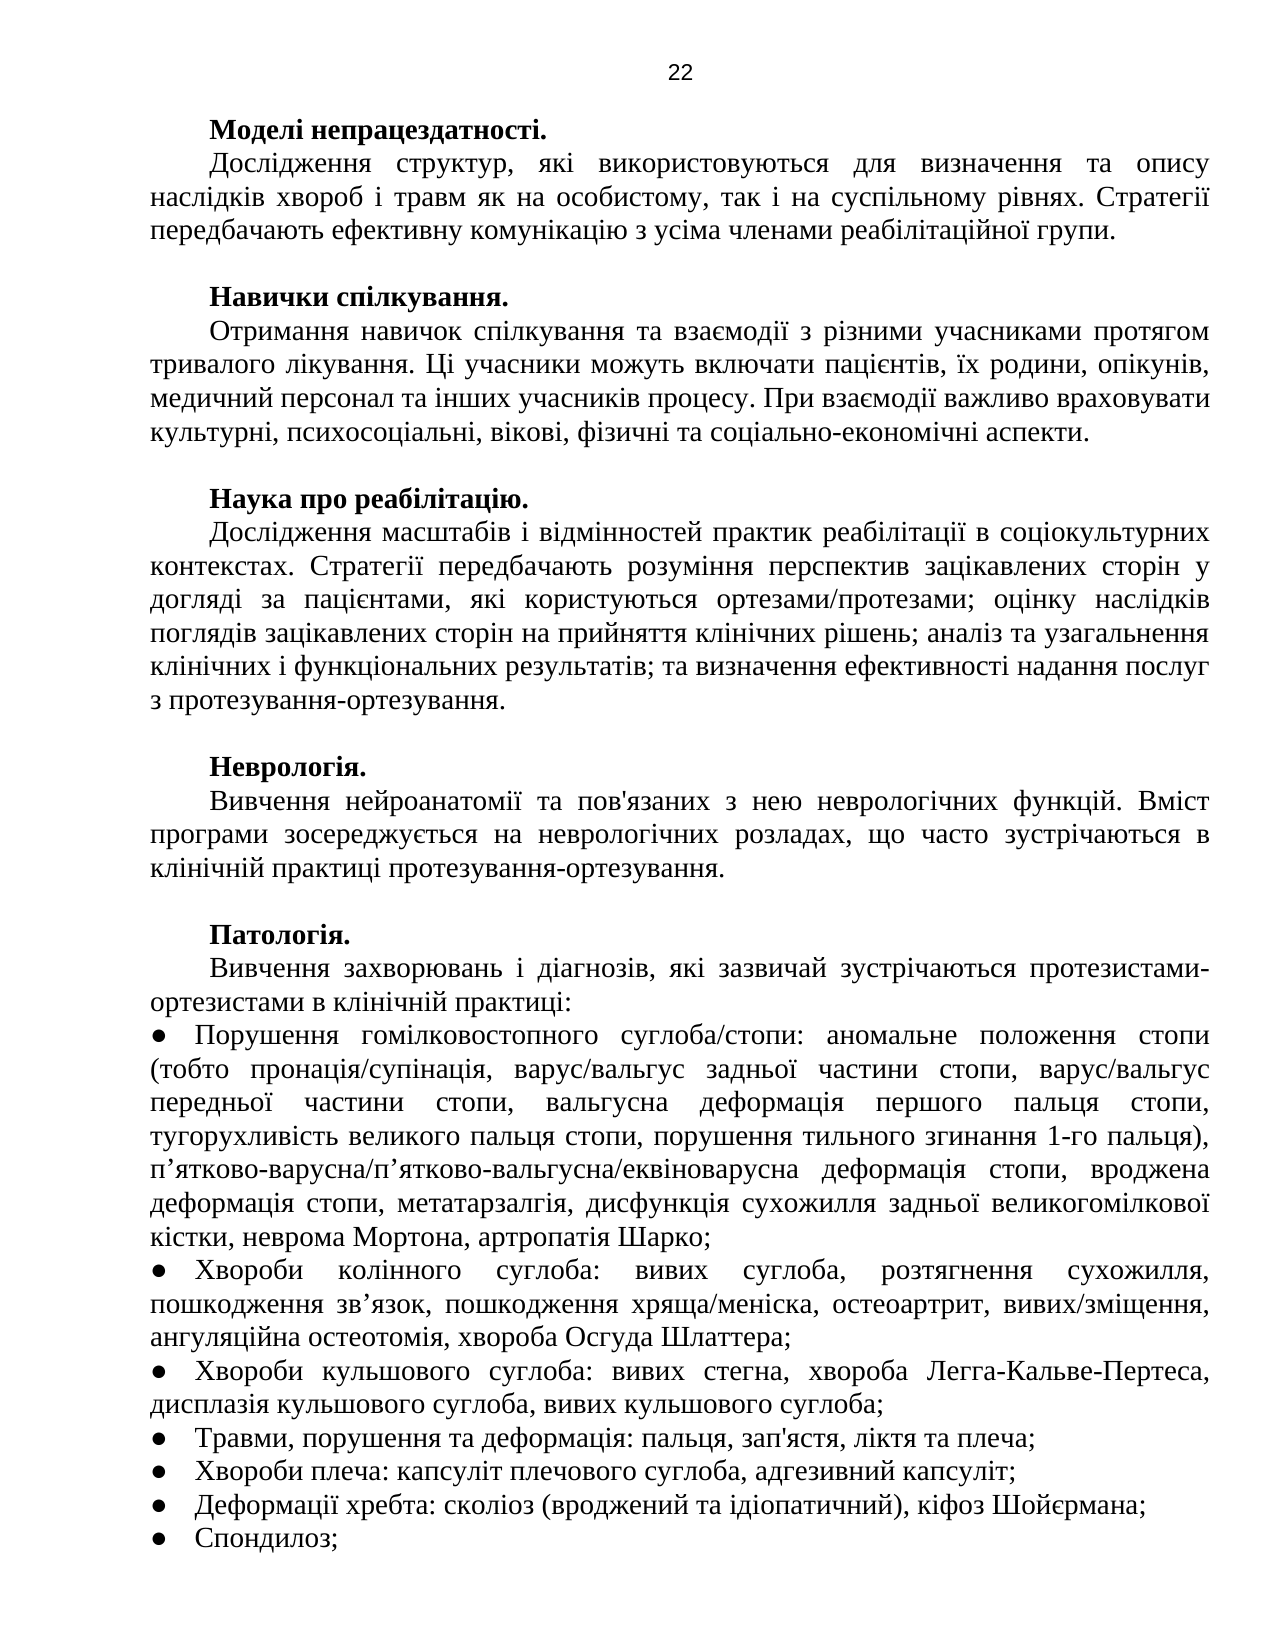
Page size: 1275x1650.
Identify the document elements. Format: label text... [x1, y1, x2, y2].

text Моделі непрацездатності. [150, 112, 1211, 145]
text Навички спілкування. [150, 279, 1211, 313]
text Наука про реабілітацію. [150, 481, 1211, 514]
list Травми, порушення та деформація: пальця, зап'ястя, ліктя та плеча; [150, 1420, 1211, 1453]
text Вивчення захворювань і діагнозів, які зазвичай зустрічаються протезистами-ортезистами в клінічній практиці: [150, 950, 1211, 1017]
list Порушення гомілковостопного суглоба/стопи: аномальне положення стопи (тобто пронація/супінація, варус/вальгус задньої частини стопи, варус/вальгус передньої частини стопи, вальгусна деформація першого пальця стопи, тугорухливість великого пальця стопи, порушення тильного згинання 1-го пальця), п’ятково-варусна/п’ятково-вальгусна/еквіноварусна деформація стопи, вроджена деформація стопи, метатарзалгія, дисфункція сухожилля задньої великогомілкової кістки, неврома Мортона, артропатія Шарко; [150, 1017, 1211, 1252]
text Патологія. [150, 917, 1211, 950]
list Хвороби плеча: капсуліт плечового суглоба, адгезивний капсуліт; [150, 1453, 1211, 1487]
list Хвороби кульшового суглоба: вивих стегна, хвороба Легга-Кальве-Пертеса, дисплазія кульшового суглоба, вивих кульшового суглоба; [150, 1353, 1211, 1420]
list Спондилоз; [150, 1521, 1211, 1554]
list Хвороби колінного суглоба: вивих суглоба, розтягнення сухожилля, пошкодження зв’язок, пошкодження хряща/меніска, остеоартрит, вивих/зміщення, ангуляційна остеотомія, хвороба Осгуда Шлаттера; [150, 1252, 1211, 1353]
text Неврологія. [150, 749, 1211, 783]
text Отримання навичок спілкування та взаємодії з різними учасниками протягом тривалого лікування. Ці учасники можуть включати пацієнтів, їх родини, опікунів, медичний персонал та інших учасників процесу. При взаємодії важливо враховувати культурні, психосоціальні, вікові, фізичні та соціально-економічні аспекти. [150, 313, 1211, 447]
text Дослідження структур, які використовуються для визначення та опису наслідків хвороб і травм як на особистому, так і на суспільному рівнях. Стратегії передбачають ефективну комунікацію з усіма членами реабілітаційної групи. [150, 145, 1211, 246]
list Деформації хребта: сколіоз (вроджений та ідіопатичний), кіфоз Шойєрмана; [150, 1487, 1211, 1521]
text Дослідження масштабів і відмінностей практик реабілітації в соціокультурних контекстах. Стратегії передбачають розуміння перспектив зацікавлених сторін у догляді за пацієнтами, які користуються ортезами/протезами; оцінку наслідків поглядів зацікавлених сторін на прийняття клінічних рішень; аналіз та узагальнення клінічних і функціональних результатів; та визначення ефективності надання послуг з протезування-ортезування. [150, 514, 1211, 716]
text Вивчення нейроанатомії та пов'язаних з нею неврологічних функцій. Вміст програми зосереджується на неврологічних розладах, що часто зустрічаються в клінічній практиці протезування-ортезування. [150, 783, 1211, 883]
